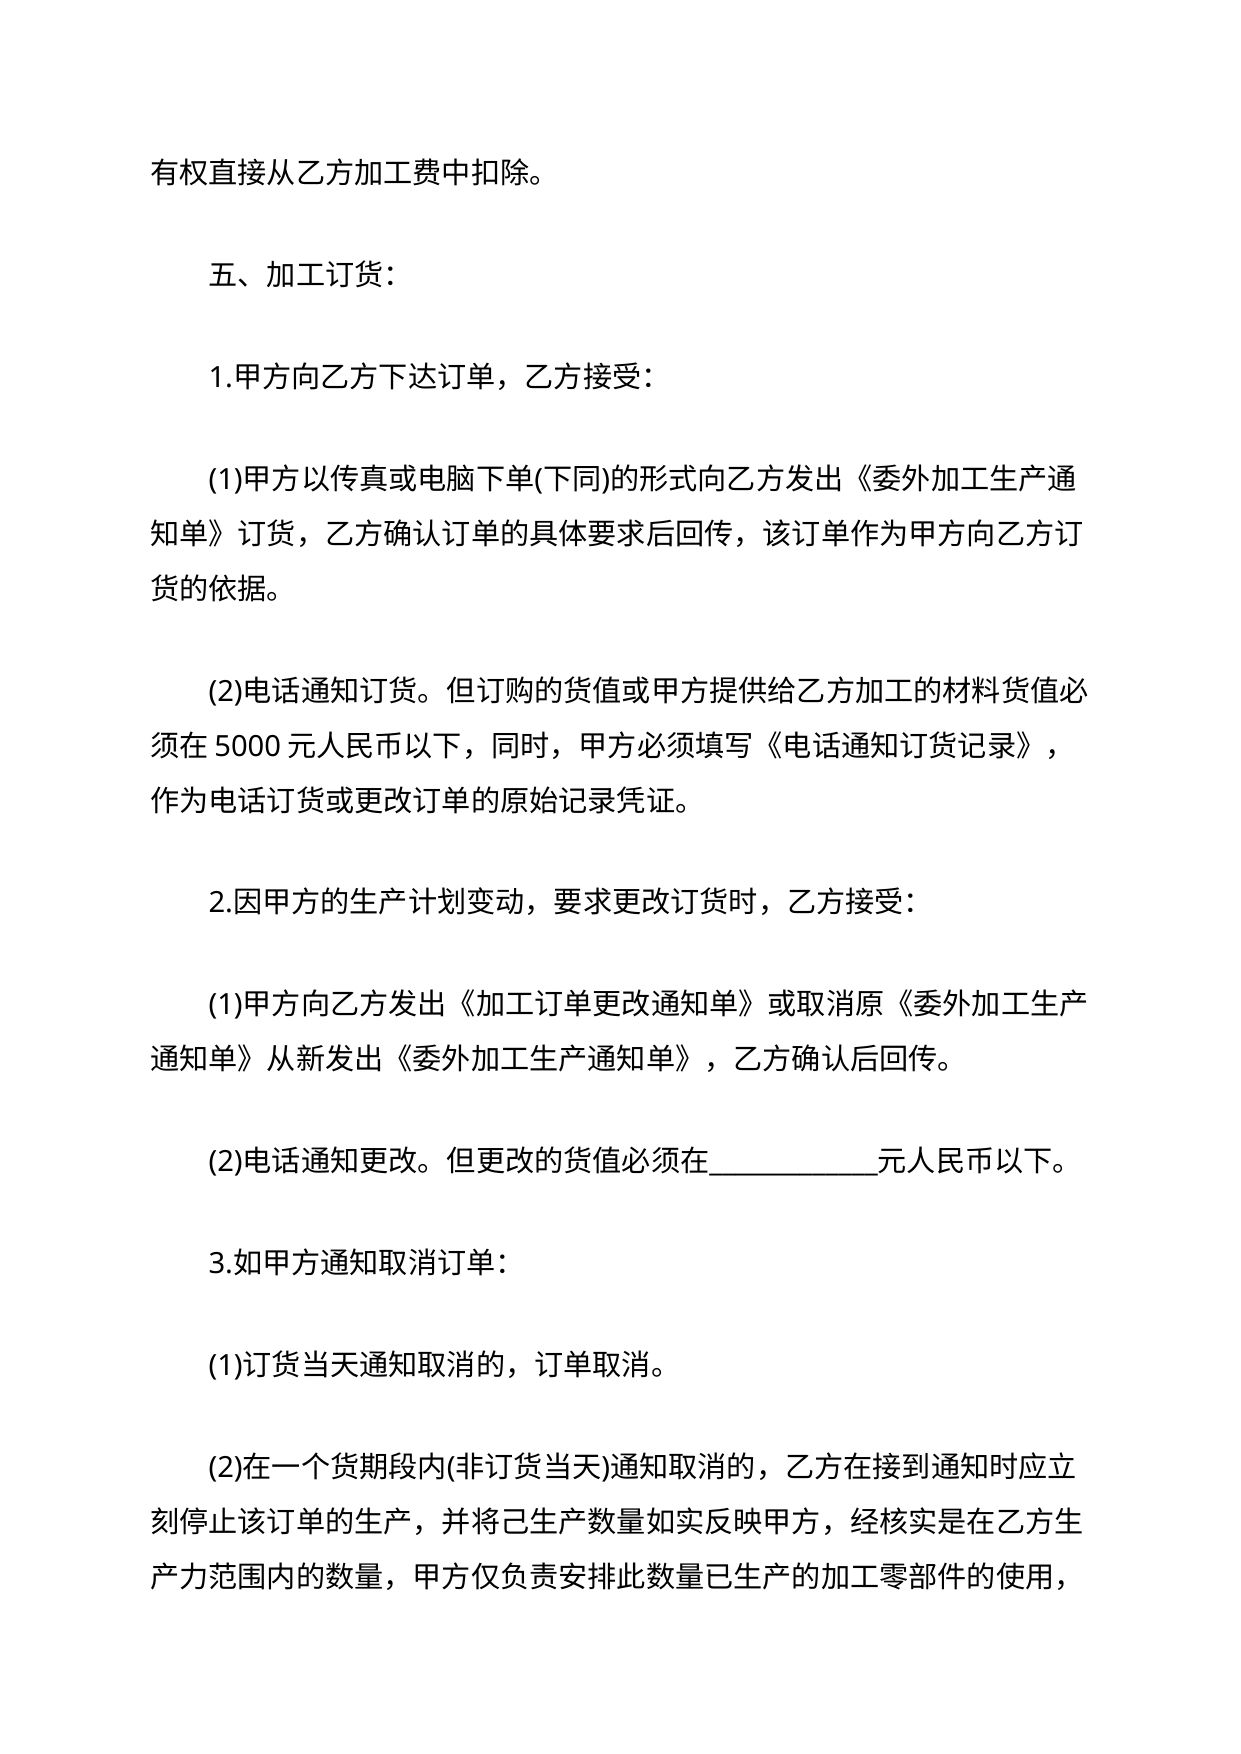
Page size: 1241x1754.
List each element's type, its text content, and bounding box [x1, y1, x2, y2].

text (1)甲方以传真或电脑下单(下同)的形式向乙方发出《委外加工生产通知单》订货，乙方确认订单的具体要求后回传，该订单作为甲方向乙方订货的依据。 [150, 456, 1090, 608]
text (1)订货当天通知取消的，订单取消。 [150, 1342, 1090, 1384]
text 1.甲方向乙方下达订单，乙方接受： [150, 353, 1090, 396]
text (1)甲方向乙方发出《加工订单更改通知单》或取消原《委外加工生产通知单》从新发出《委外加工生产通知单》，乙方确认后回传。 [150, 981, 1090, 1078]
text 2.因甲方的生产计划变动，要求更改订货时，乙方接受： [150, 879, 1090, 921]
text (2)电话通知更改。但更改的货值必须在_____________元人民币以下。 [150, 1138, 1090, 1180]
text (2)电话通知订货。但订购的货值或甲方提供给乙方加工的材料货值必须在5000元人民币以下，同时，甲方必须填写《电话通知订货记录》，作为电话订货或更改订单的原始记录凭证。 [150, 667, 1090, 819]
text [150, 150, 1090, 192]
text 3.如甲方通知取消订单： [150, 1240, 1090, 1282]
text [150, 1444, 1090, 1596]
text 五、加工订货： [150, 252, 1090, 294]
